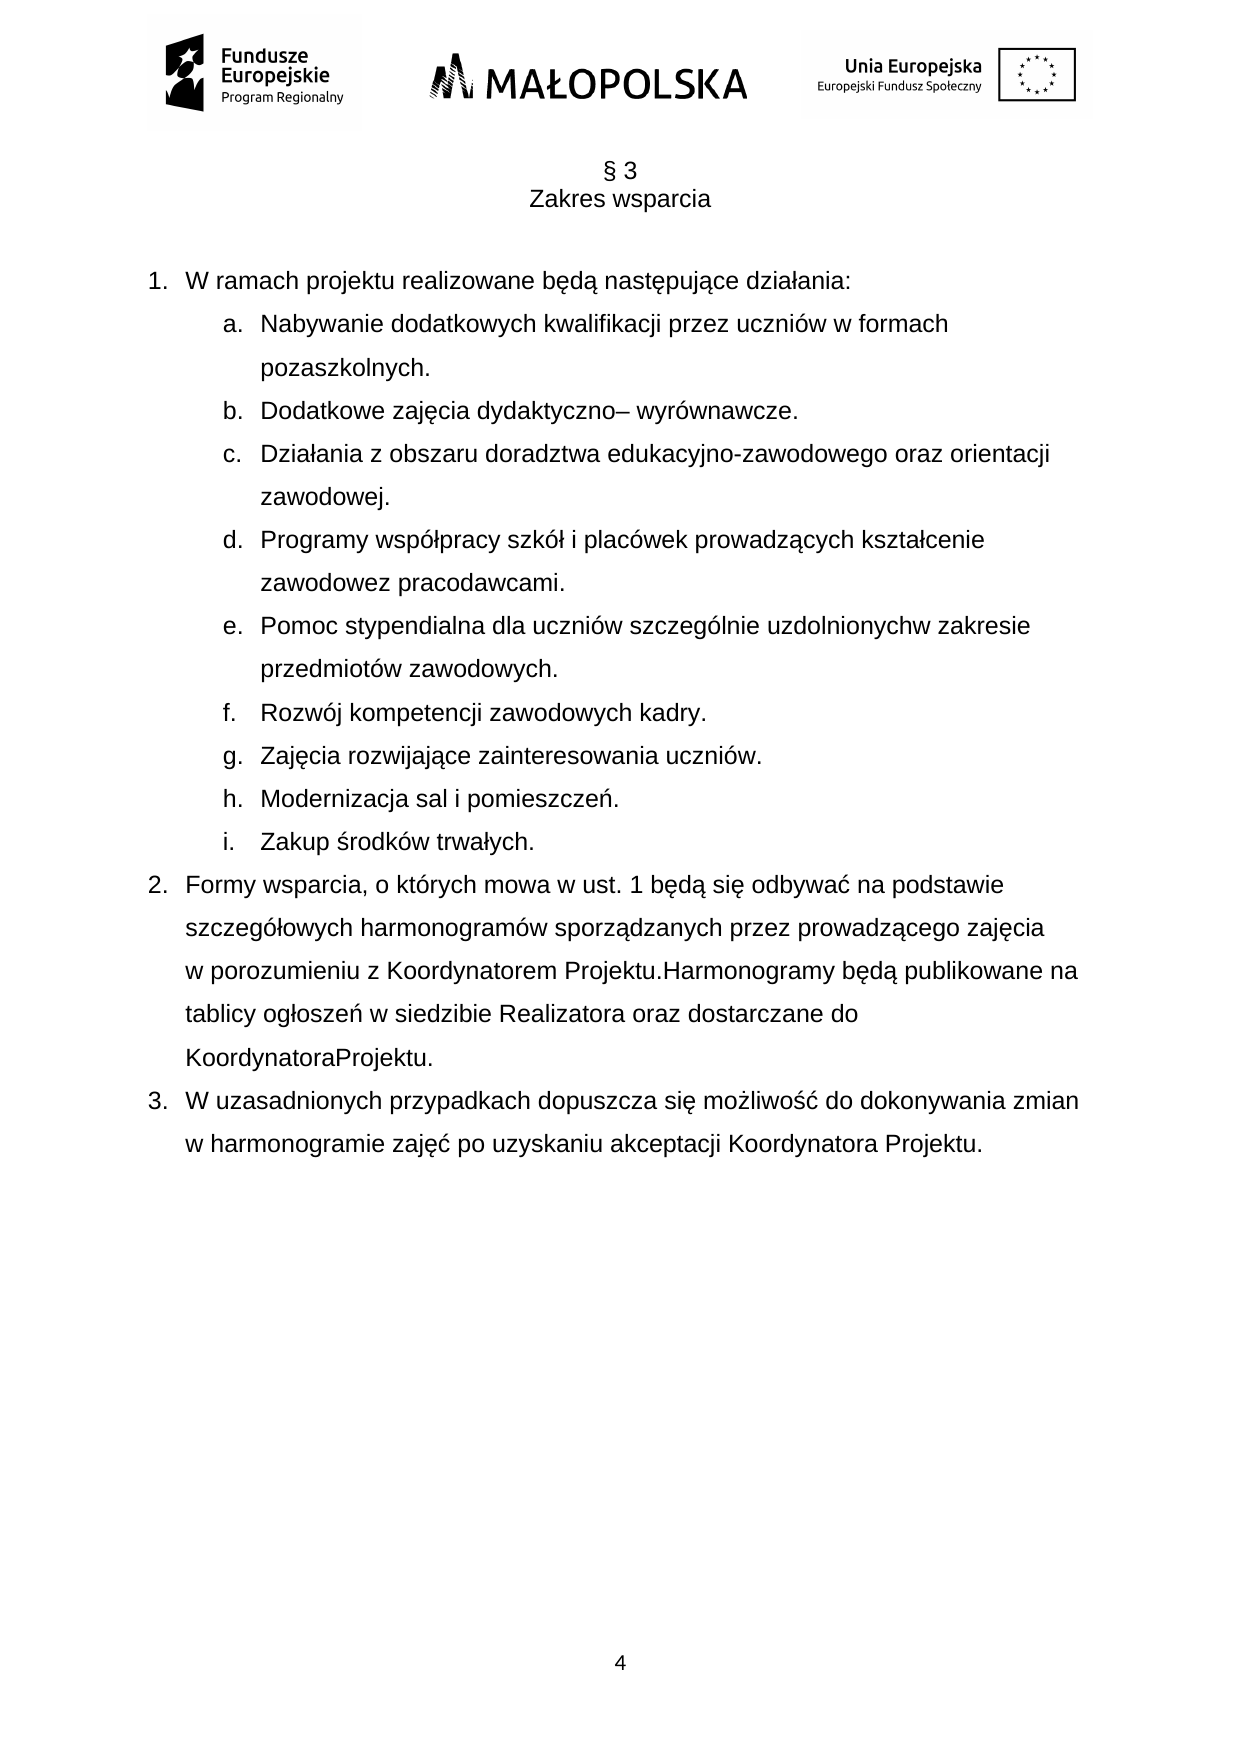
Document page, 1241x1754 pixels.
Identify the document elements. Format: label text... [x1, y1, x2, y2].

list Dodatkowe zajęcia dydaktyczno– wyrównawcze. [223, 396, 1092, 424]
picture [427, 52, 747, 100]
picture [147, 14, 362, 131]
list Rozwój kompetencji zawodowych kadry. [223, 697, 1092, 726]
list W uzasadnionych przypadkach dopuszcza się możliwość do dokonywania zmian w harmonogramie zajęć po uzyskaniu akceptacji Koordynatora Projektu. [148, 1086, 1092, 1157]
subtitle Zakres wsparcia [148, 184, 1092, 213]
list Formy wsparcia, o których mowa w ust. 1 będą się odbywać na podstawie szczegółowych harmonogramów sporządzanych przez prowadzącego zajęcia w porozumieniu z Koordynatorem Projektu.Harmonogramy będą publikowane na tablicy ogłoszeń w siedzibie Realizatora oraz dostarczane do KoordynatoraProjektu. [148, 870, 1092, 1071]
list Modernizacja sal i pomieszczeń. [223, 784, 1092, 812]
list Nabywanie dodatkowych kwalifikacji przez uczniów w formach pozaszkolnych. [223, 309, 1092, 381]
picture [801, 30, 1093, 119]
list Zajęcia rozwijające zainteresowania uczniów. [223, 741, 1092, 769]
subtitle § 3 [148, 156, 1092, 184]
list W ramach projektu realizowane będą następujące działania: [148, 266, 1092, 295]
list Programy współpracy szkół i placówek prowadzących kształcenie zawodowez pracodawcami. [223, 525, 1092, 597]
list Pomoc stypendialna dla uczniów szczególnie uzdolnionychw zakresie przedmiotów zawodowych. [223, 611, 1092, 683]
list Zakup środków trwałych. [223, 827, 1092, 856]
list Działania z obszaru doradztwa edukacyjno-zawodowego oraz orientacji zawodowej. [223, 439, 1092, 511]
